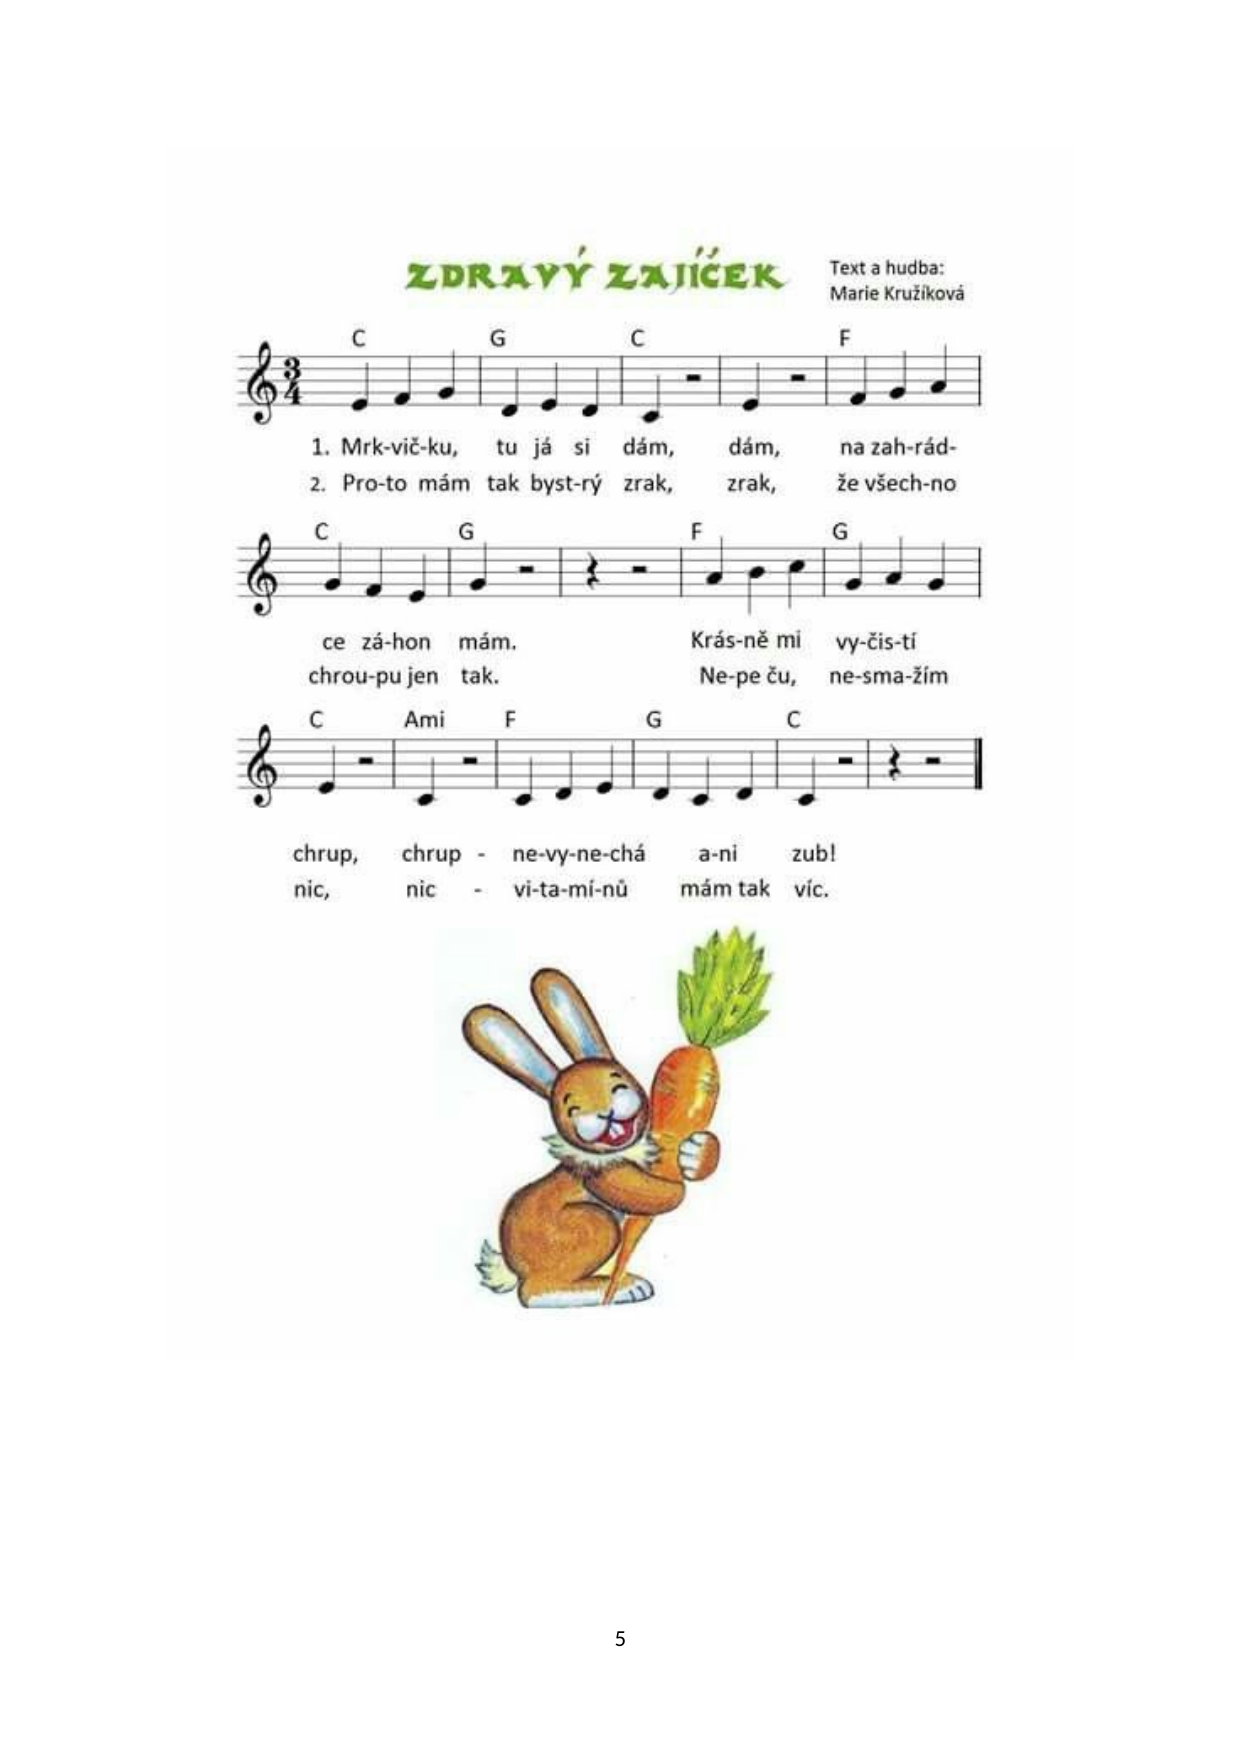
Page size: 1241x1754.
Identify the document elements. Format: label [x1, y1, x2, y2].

picture [165, 147, 1075, 1361]
